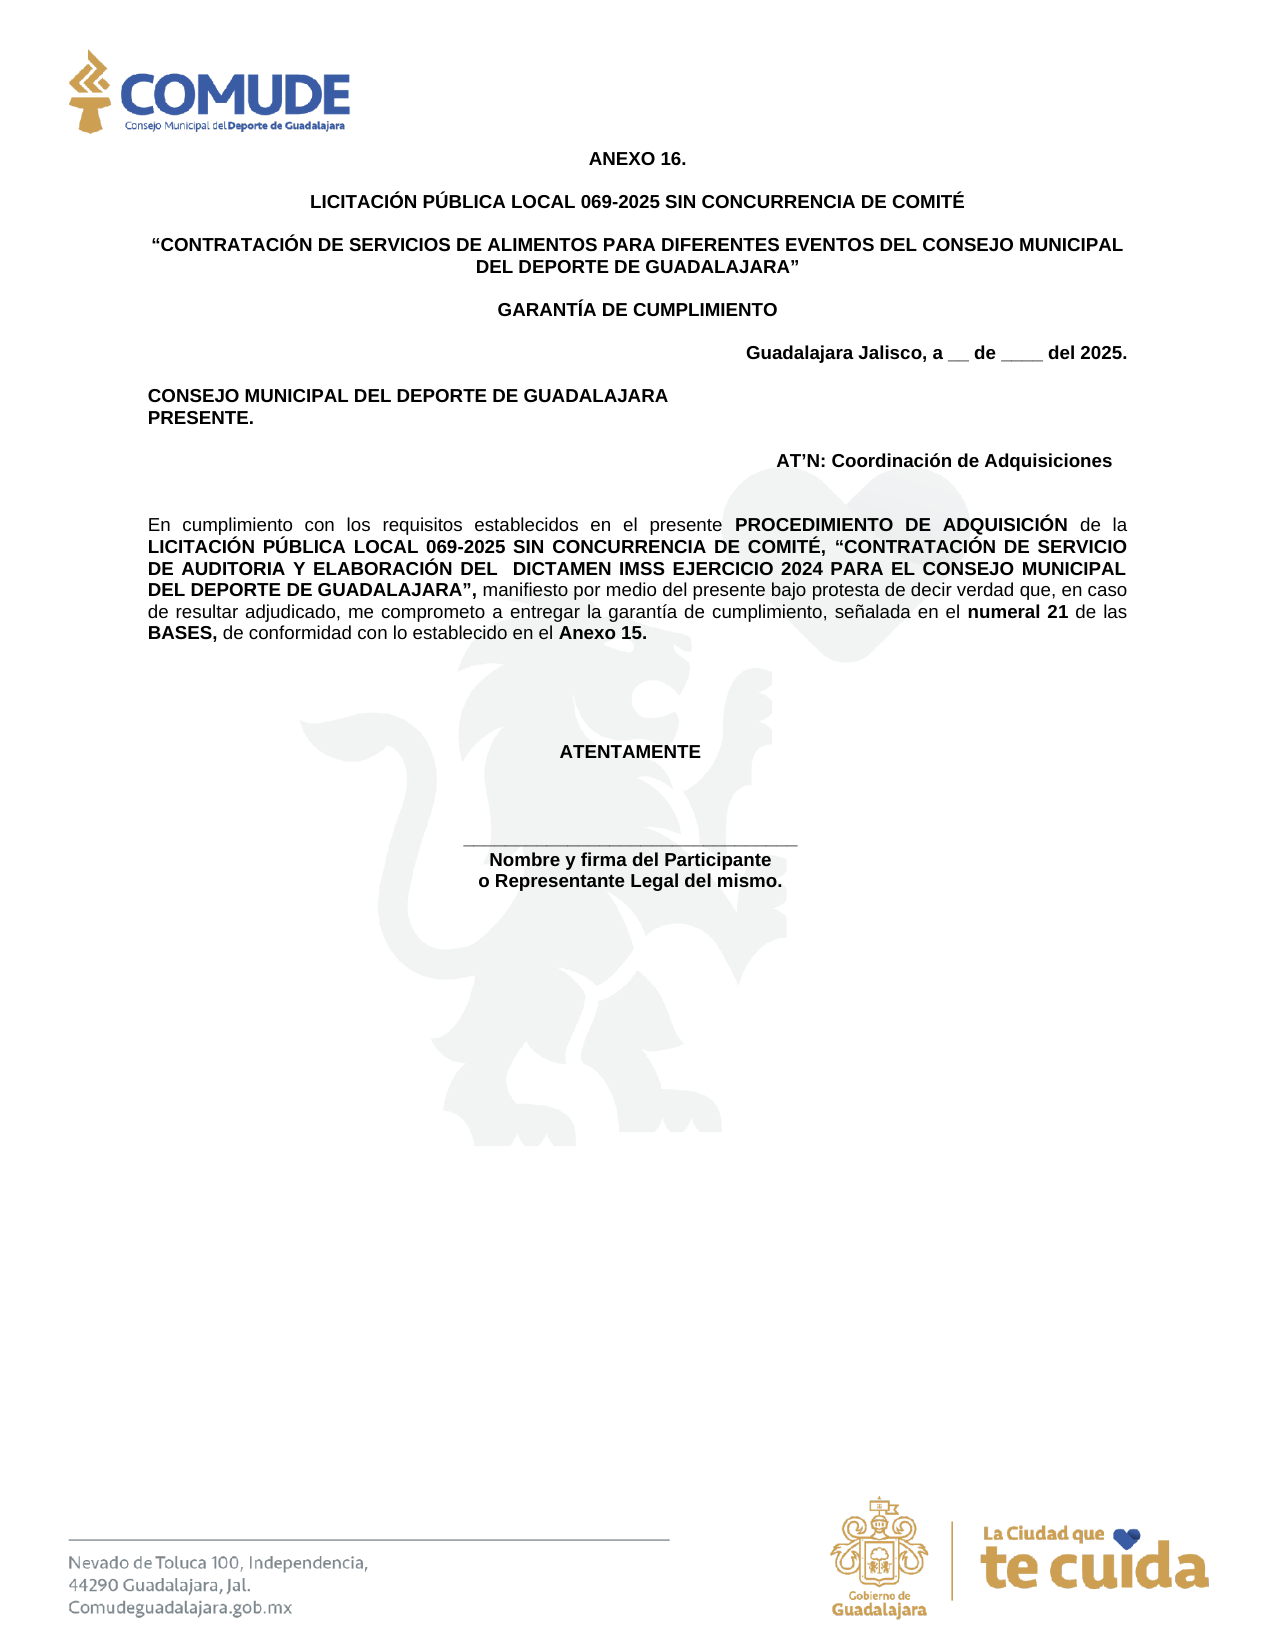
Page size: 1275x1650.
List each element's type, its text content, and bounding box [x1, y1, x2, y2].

text “CONTRATACIÓN DE SERVICIOS DE ALIMENTOS PARA DIFERENTES EVENTOS DEL CONSEJO MUNICIPAL DEL DEPORTE DE GUADALAJARA” [148, 234, 1127, 277]
text ATENTAMENTE [148, 741, 1113, 762]
text LICITACIÓN PÚBLICA LOCAL 069-2025 SIN CONCURRENCIA DE COMITÉ [148, 191, 1127, 212]
picture [5, 5, 1273, 1646]
text o Representante Legal del mismo. [148, 870, 1113, 892]
text CONSEJO MUNICIPAL DEL DEPORTE DE GUADALAJARA [148, 385, 1127, 406]
text ________________________________ [148, 827, 1113, 848]
text AT’N: Coordinación de Adquisiciones [148, 449, 1113, 471]
text Guadalajara Jalisco, a __ de ____ del 2025. [148, 342, 1127, 363]
text GARANTÍA DE CUMPLIMIENTO [148, 299, 1127, 320]
text Nombre y firma del Participante [148, 848, 1113, 870]
text PRESENTE. [148, 406, 1127, 428]
text En cumplimiento con los requisitos establecidos en el presente PROCEDIMIENTO DE ADQUISICIÓN de la LICITACIÓN PÚBLICA LOCAL 069-2025 SIN CONCURRENCIA DE COMITÉ, “CONTRATACIÓN DE SERVICIO DE AUDITORIA Y ELABORACIÓN DEL DICTAMEN IMSS EJERCICIO 2024 PARA EL CONSEJO MUNICIPAL DEL DEPORTE DE GUADALAJARA”, manifiesto por medio del presente bajo protesta de decir verdad que, en caso de resultar adjudicado, me comprometo a entregar la garantía de cumplimiento, señalada en el numeral 21 de las BASES, de conformidad con lo establecido en el Anexo 15. [148, 514, 1127, 644]
text ANEXO 16. [148, 148, 1127, 169]
